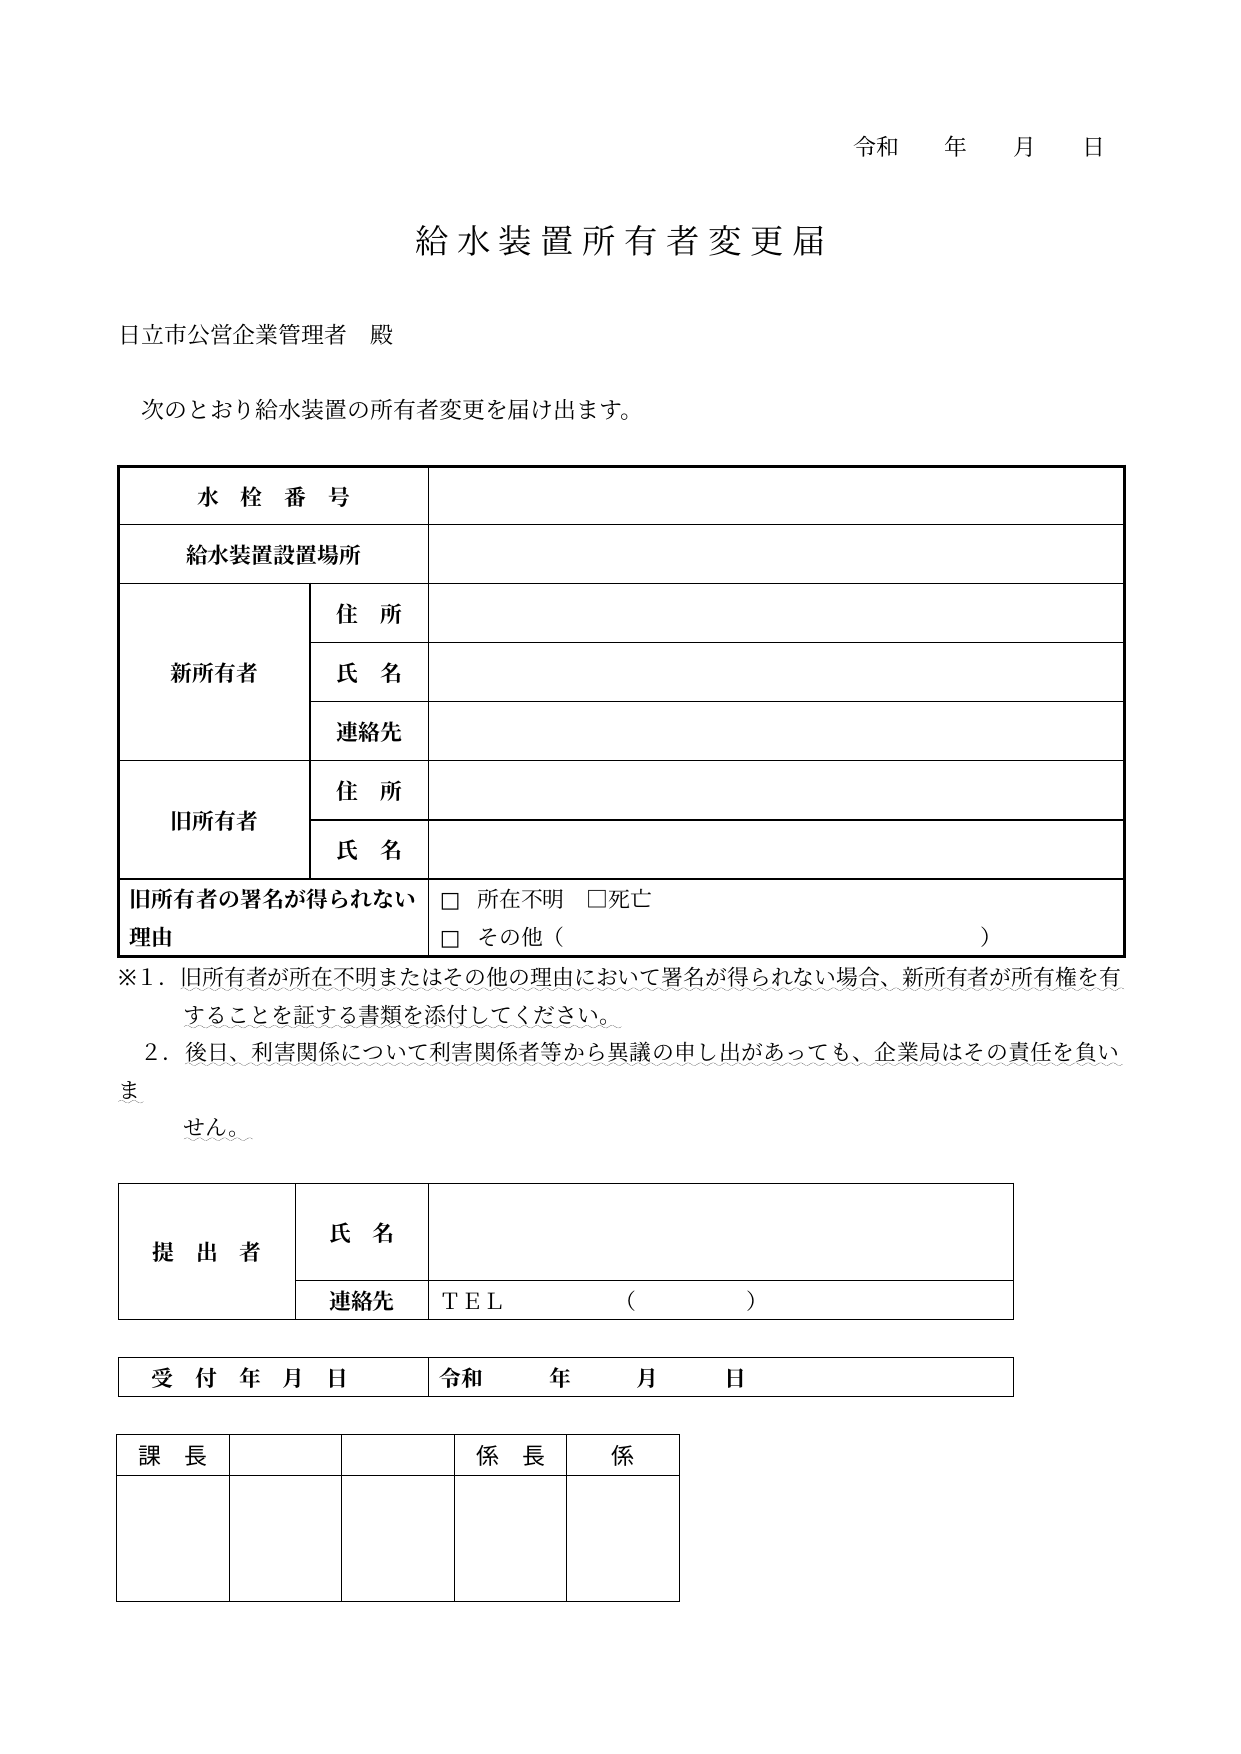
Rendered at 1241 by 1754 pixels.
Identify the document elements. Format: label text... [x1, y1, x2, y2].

table_header 水 栓 番 号 [120, 468, 428, 523]
table_cell [429, 702, 1123, 760]
table_cell 新所有者 [120, 584, 309, 760]
table_header 課 長 [117, 1435, 229, 1475]
table_cell 給水装置設置場所 [120, 525, 428, 583]
text 日立市公営企業管理者 殿 [118, 314, 1122, 352]
table_cell 所在不明 □死亡 その他（ ） [429, 880, 1123, 954]
table_cell [455, 1476, 566, 1601]
table_header 氏 名 [296, 1184, 428, 1280]
table_cell 氏 名 [311, 821, 428, 878]
table_header 令和 年 月 日 [429, 1358, 1013, 1396]
table_cell 旧所有者 [120, 761, 309, 878]
table_cell [429, 643, 1123, 701]
table_header 係 長 [455, 1435, 566, 1475]
table_header 係 [567, 1435, 679, 1475]
table_cell ＴＥＬ （ ） [429, 1281, 1013, 1318]
text ※１．旧所有者が所在不明またはその他の理由において署名が得られない場合、新所有者が所有権を有することを証する書類を添付してください。 [118, 958, 1122, 1033]
table_cell 連絡先 [311, 702, 428, 760]
table_cell 住 所 [311, 584, 428, 642]
table_header 提 出 者 [119, 1184, 295, 1318]
table_cell [429, 525, 1123, 583]
text 給 水 装 置 所 有 者 変 更 届 [118, 202, 1122, 277]
text 令和 年 月 日 [118, 127, 1122, 164]
table_header [429, 468, 1123, 523]
text ２．後日、利害関係について利害関係者等から異議の申し出があっても、企業局はその責任を負いま [118, 1033, 1122, 1108]
table_cell [429, 761, 1123, 819]
table_cell 氏 名 [311, 643, 428, 701]
text 次のとおり給水装置の所有者変更を届け出ます。 [118, 389, 1122, 427]
table_header 受 付 年 月 日 [119, 1358, 428, 1396]
table_cell [342, 1476, 454, 1601]
table_cell [230, 1476, 341, 1601]
table_cell 住 所 [311, 761, 428, 819]
table_cell [429, 821, 1123, 878]
table_header [342, 1435, 454, 1475]
table_cell 連絡先 [296, 1281, 428, 1318]
table_header [429, 1184, 1013, 1280]
table_cell [117, 1476, 229, 1601]
text せん。 [118, 1108, 1122, 1145]
table_header [230, 1435, 341, 1475]
table_cell [429, 584, 1123, 642]
table_cell [567, 1476, 679, 1601]
table_cell 旧所有者の署名が得られない理由 [120, 880, 428, 954]
